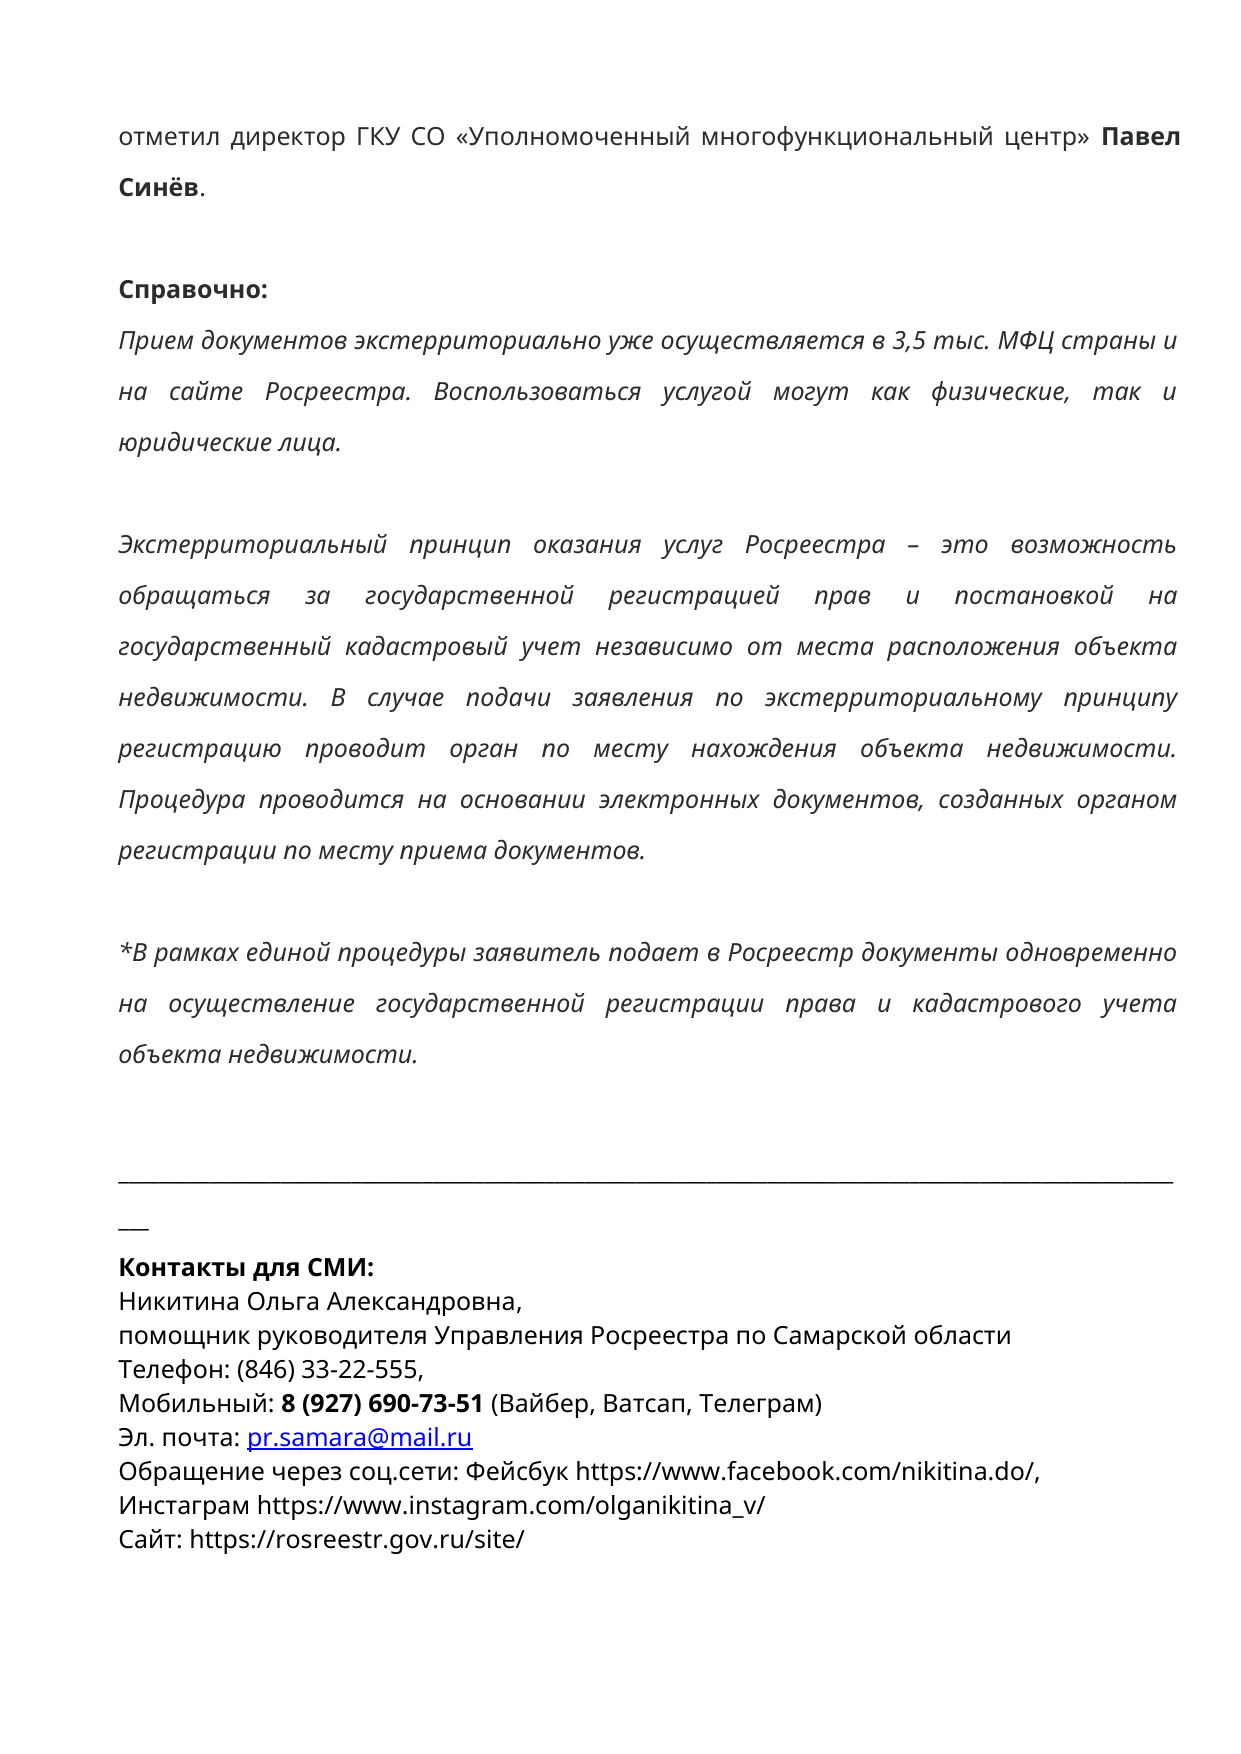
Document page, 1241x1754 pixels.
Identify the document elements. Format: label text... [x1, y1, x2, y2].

text Экстерриториальный принцип оказания услуг Росреестра – это возможность обращаться за государственной регистрацией прав и постановкой на государственный кадастровый учет независимо от места расположения объекта недвижимости. В случае подачи заявления по экстерриториальному принципу регистрацию проводит орган по месту нахождения объекта недвижимости. Процедура проводится на основании электронных документов, созданных органом регистрации по месту приема документов. [118, 526, 1181, 867]
text помощник руководителя Управления Росреестра по Самарской области Телефон: (846) 33-22-555, [118, 1317, 1181, 1386]
text *В рамках единой процедуры заявитель подает в Росреестр документы одновременно на осуществление государственной регистрации права и кадастрового учета объекта недвижимости. [118, 935, 1181, 1071]
text Контакты для СМИ: [118, 1249, 1181, 1283]
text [118, 118, 1181, 203]
text Сайт: https://rosreestr.gov.ru/site/ [118, 1522, 1181, 1556]
text Справочно: [118, 271, 1181, 305]
text Прием документов экстерриториально уже осуществляется в 3,5 тыс. МФЦ страны и на сайте Росреестра. Воспользоваться услугой могут как физические, так и юридические лица. [118, 322, 1181, 458]
text Инстаграм https://www.instagram.com/olganikitina_v/ [118, 1488, 1181, 1522]
text Эл. почта: pr.samara@mail.ru [118, 1420, 1181, 1454]
text ___________________________________________________________________________________________________________ [118, 1156, 1181, 1234]
text Обращение через соц.сети: Фейсбук https://www.facebook.com/nikitina.do/, [118, 1454, 1181, 1488]
text Никитина Ольга Александровна, [118, 1283, 1181, 1317]
text Мобильный: 8 (927) 690-73-51 (Вайбер, Ватсап, Телеграм) [118, 1386, 1181, 1420]
